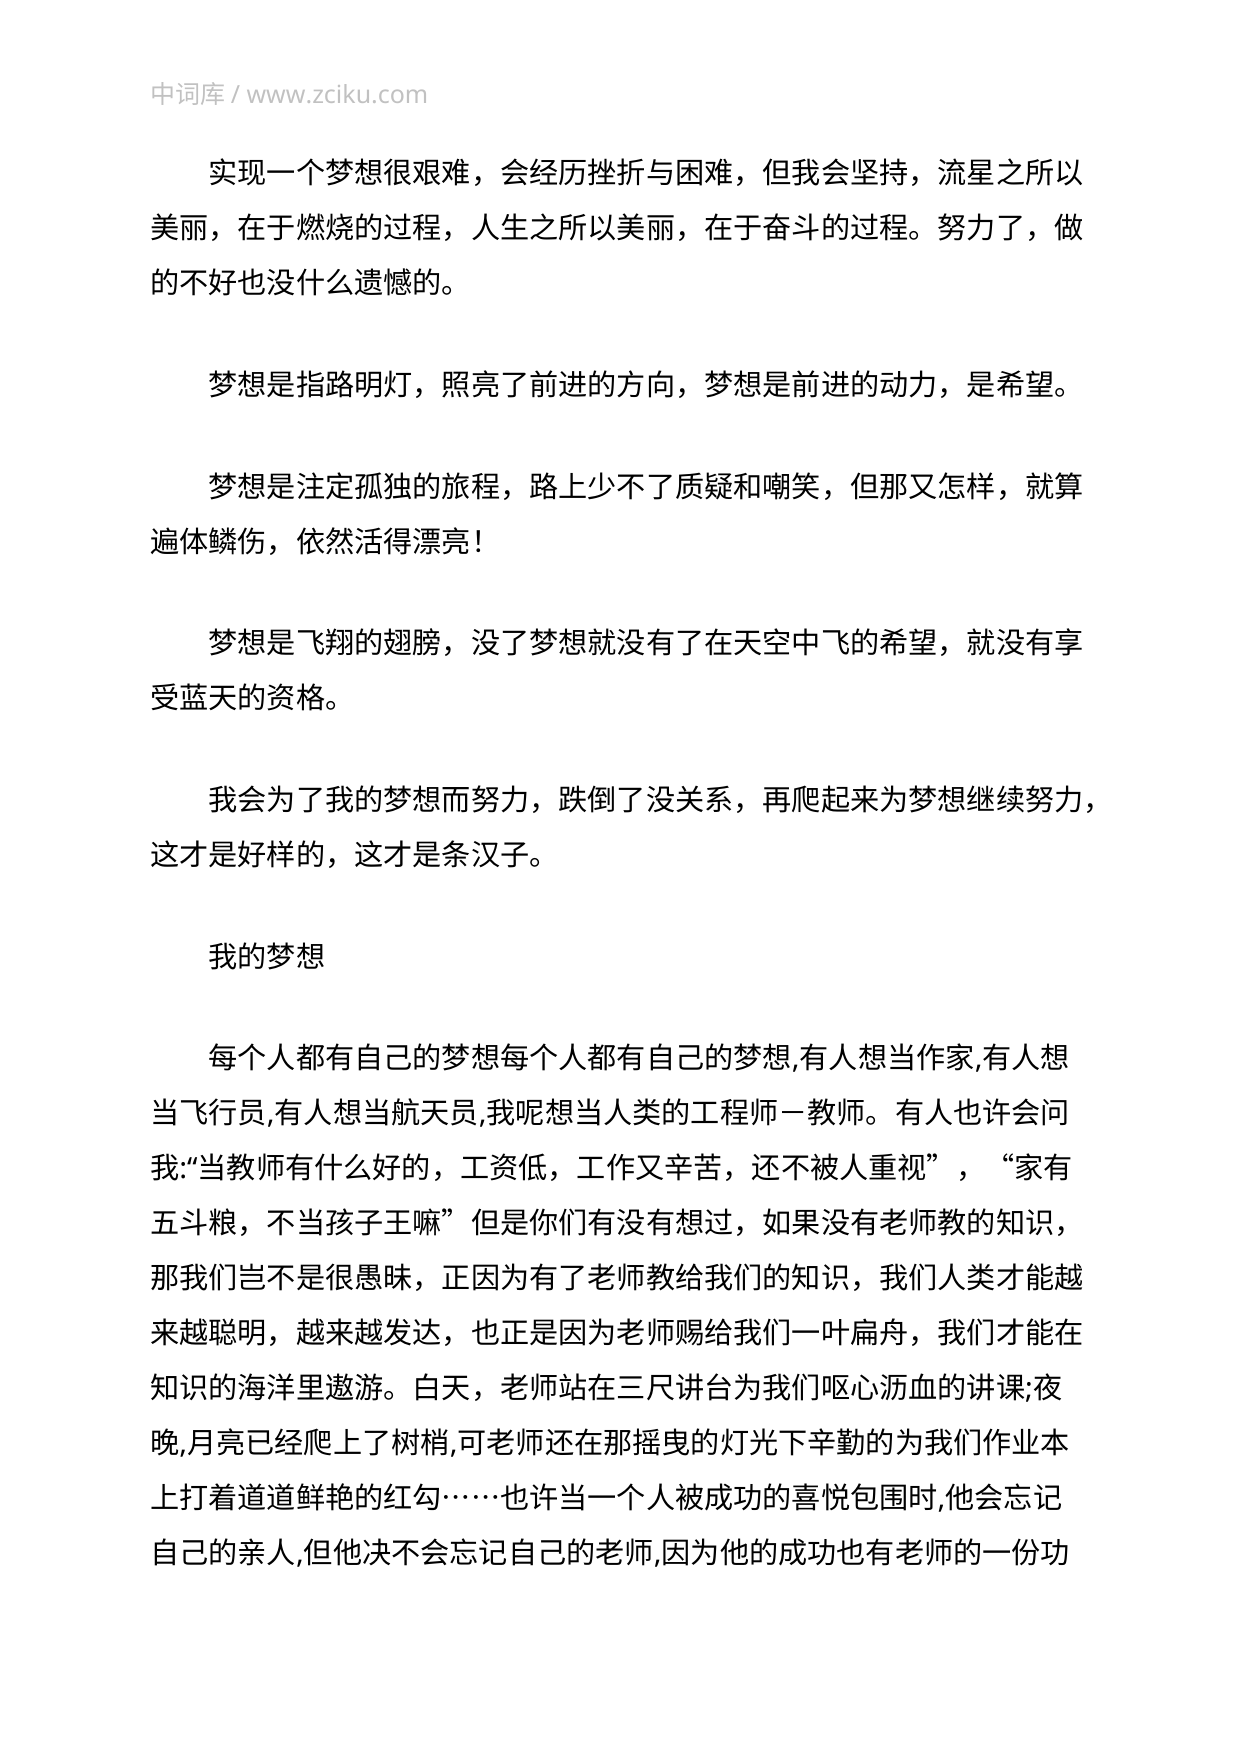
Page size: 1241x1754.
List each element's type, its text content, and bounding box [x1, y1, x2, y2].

text 梦想是指路明灯，照亮了前进的方向，梦想是前进的动力，是希望。 [150, 362, 1090, 404]
text 梦想是飞翔的翅膀，没了梦想就没有了在天空中飞的希望，就没有享受蓝天的资格。 [150, 620, 1090, 717]
text 实现一个梦想很艰难，会经历挫折与困难，但我会坚持，流星之所以美丽，在于燃烧的过程，人生之所以美丽，在于奋斗的过程。努力了，做的不好也没什么遗憾的。 [150, 150, 1090, 302]
text 我的梦想 [150, 933, 1090, 976]
text 我会为了我的梦想而努力，跌倒了没关系，再爬起来为梦想继续努力，这才是好样的，这才是条汉子。 [150, 777, 1090, 874]
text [150, 1035, 1090, 1572]
text 梦想是注定孤独的旅程，路上少不了质疑和嘲笑，但那又怎样，就算遍体鳞伤，依然活得漂亮！ [150, 463, 1090, 561]
